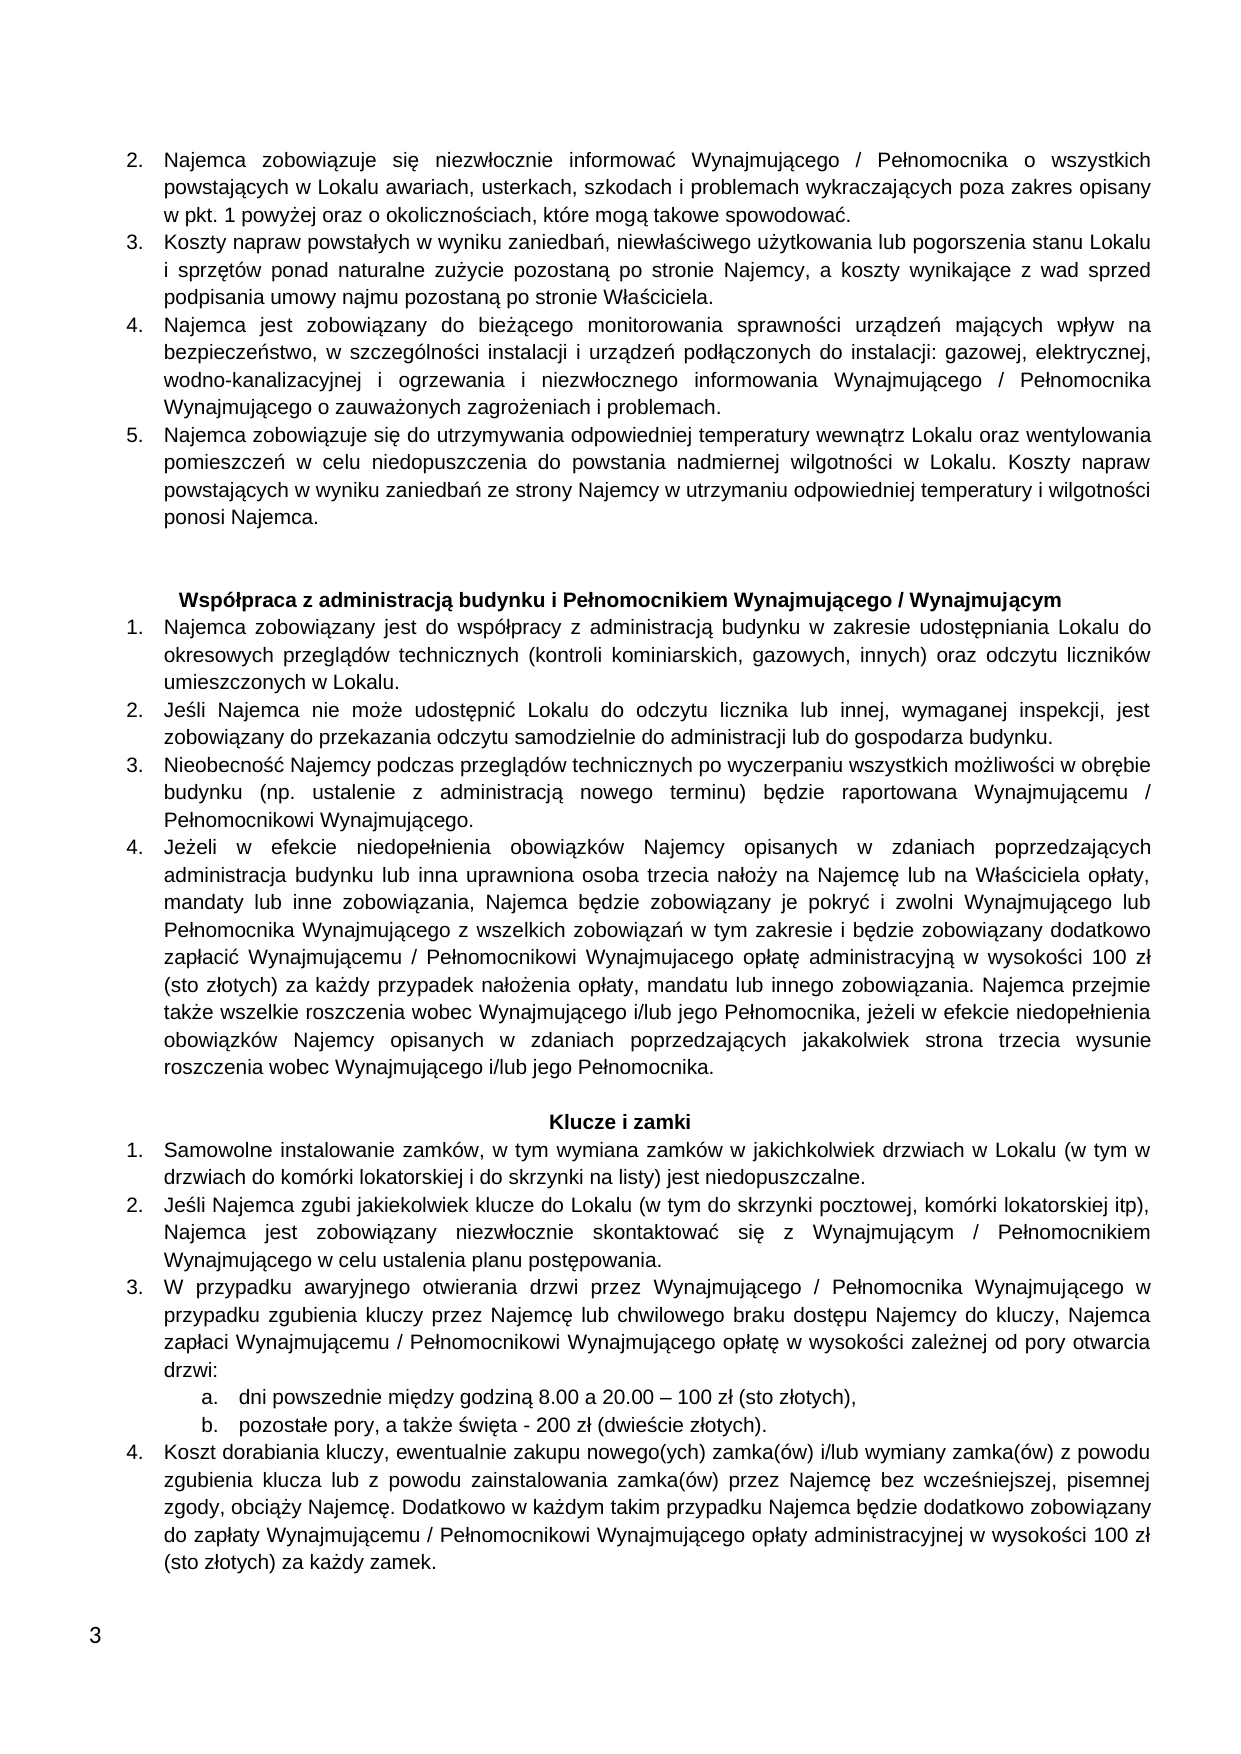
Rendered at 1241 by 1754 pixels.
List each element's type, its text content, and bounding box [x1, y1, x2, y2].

list Nieobecność Najemcy podczas przeglądów technicznych po wyczerpaniu wszystkich możliwości w obrębie budynku (np. ustalenie z administracją nowego terminu) będzie raportowana Wynajmującemu / Pełnomocnikowi Wynajmującego. [126, 753, 1152, 832]
list Najemca zobowiązuje się niezwłocznie informować Wynajmującego / Pełnomocnika o wszystkich powstających w Lokalu awariach, usterkach, szkodach i problemach wykraczających poza zakres opisany w pkt. 1 powyżej oraz o okolicznościach, które mogą takowe spowodować. [126, 148, 1152, 227]
text Klucze i zamki [89, 1110, 1152, 1134]
list Jeśli Najemca nie może udostępnić Lokalu do odczytu licznika lub innej, wymaganej inspekcji, jest zobowiązany do przekazania odczytu samodzielnie do administracji lub do gospodarza budynku. [126, 698, 1152, 749]
list dni powszednie między godziną 8.00 a 20.00 – 100 zł (sto złotych), [201, 1385, 1152, 1409]
list Najemca jest zobowiązany do bieżącego monitorowania sprawności urządzeń mających wpływ na bezpieczeństwo, w szczególności instalacji i urządzeń podłączonych do instalacji: gazowej, elektrycznej, wodno-kanalizacyjnej i ogrzewania i niezwłocznego informowania Wynajmującego / Pełnomocnika Wynajmującego o zauważonych zagrożeniach i problemach. [126, 313, 1152, 419]
list Najemca zobowiązuje się do utrzymywania odpowiedniej temperatury wewnątrz Lokalu oraz wentylowania pomieszczeń w celu niedopuszczenia do powstania nadmiernej wilgotności w Lokalu. Koszty napraw powstających w wyniku zaniedbań ze strony Najemcy w utrzymaniu odpowiedniej temperatury i wilgotności ponosi Najemca. [126, 423, 1152, 529]
list pozostałe pory, a także święta - 200 zł (dwieście złotych). [201, 1413, 1152, 1437]
list Samowolne instalowanie zamków, w tym wymiana zamków w jakichkolwiek drzwiach w Lokalu (w tym w drzwiach do komórki lokatorskiej i do skrzynki na listy) jest niedopuszczalne. [126, 1138, 1152, 1189]
list Koszt dorabiania kluczy, ewentualnie zakupu nowego(ych) zamka(ów) i/lub wymiany zamka(ów) z powodu zgubienia klucza lub z powodu zainstalowania zamka(ów) przez Najemcę bez wcześniejszej, pisemnej zgody, obciąży Najemcę. Dodatkowo w każdym takim przypadku Najemca będzie dodatkowo zobowiązany do zapłaty Wynajmującemu / Pełnomocnikowi Wynajmującego opłaty administracyjnej w wysokości 100 zł (sto złotych) za każdy zamek. [126, 1440, 1152, 1574]
list Jeśli Najemca zgubi jakiekolwiek klucze do Lokalu (w tym do skrzynki pocztowej, komórki lokatorskiej itp), Najemca jest zobowiązany niezwłocznie skontaktować się z Wynajmującym / Pełnomocnikiem Wynajmującego w celu ustalenia planu postępowania. [126, 1193, 1152, 1272]
list W przypadku awaryjnego otwierania drzwi przez Wynajmującego / Pełnomocnika Wynajmującego w przypadku zgubienia kluczy przez Najemcę lub chwilowego braku dostępu Najemcy do kluczy, Najemca zapłaci Wynajmującemu / Pełnomocnikowi Wynajmującego opłatę w wysokości zależnej od pory otwarcia drzwi: [126, 1275, 1152, 1382]
list Najemca zobowiązany jest do współpracy z administracją budynku w zakresie udostępniania Lokalu do okresowych przeglądów technicznych (kontroli kominiarskich, gazowych, innych) oraz odczytu liczników umieszczonych w Lokalu. [126, 615, 1152, 694]
list Jeżeli w efekcie niedopełnienia obowiązków Najemcy opisanych w zdaniach poprzedzających administracja budynku lub inna uprawniona osoba trzecia nałoży na Najemcę lub na Właściciela opłaty, mandaty lub inne zobowiązania, Najemca będzie zobowiązany je pokryć i zwolni Wynajmującego lub Pełnomocnika Wynajmującego z wszelkich zobowiązań w tym zakresie i będzie zobowiązany dodatkowo zapłacić Wynajmującemu / Pełnomocnikowi Wynajmujacego opłatę administracyjną w wysokości 100 zł (sto złotych) za każdy przypadek nałożenia opłaty, mandatu lub innego zobowiązania. Najemca przejmie także wszelkie roszczenia wobec Wynajmującego i/lub jego Pełnomocnika, jeżeli w efekcie niedopełnienia obowiązków Najemcy opisanych w zdaniach poprzedzających jakakolwiek strona trzecia wysunie roszczenia wobec Wynajmującego i/lub jego Pełnomocnika. [126, 835, 1152, 1079]
text Współpraca z administracją budynku i Pełnomocnikiem Wynajmującego / Wynajmującym [89, 588, 1152, 612]
list Koszty napraw powstałych w wyniku zaniedbań, niewłaściwego użytkowania lub pogorszenia stanu Lokalu i sprzętów ponad naturalne zużycie pozostaną po stronie Najemcy, a koszty wynikające z wad sprzed podpisania umowy najmu pozostaną po stronie Właściciela. [126, 230, 1152, 309]
